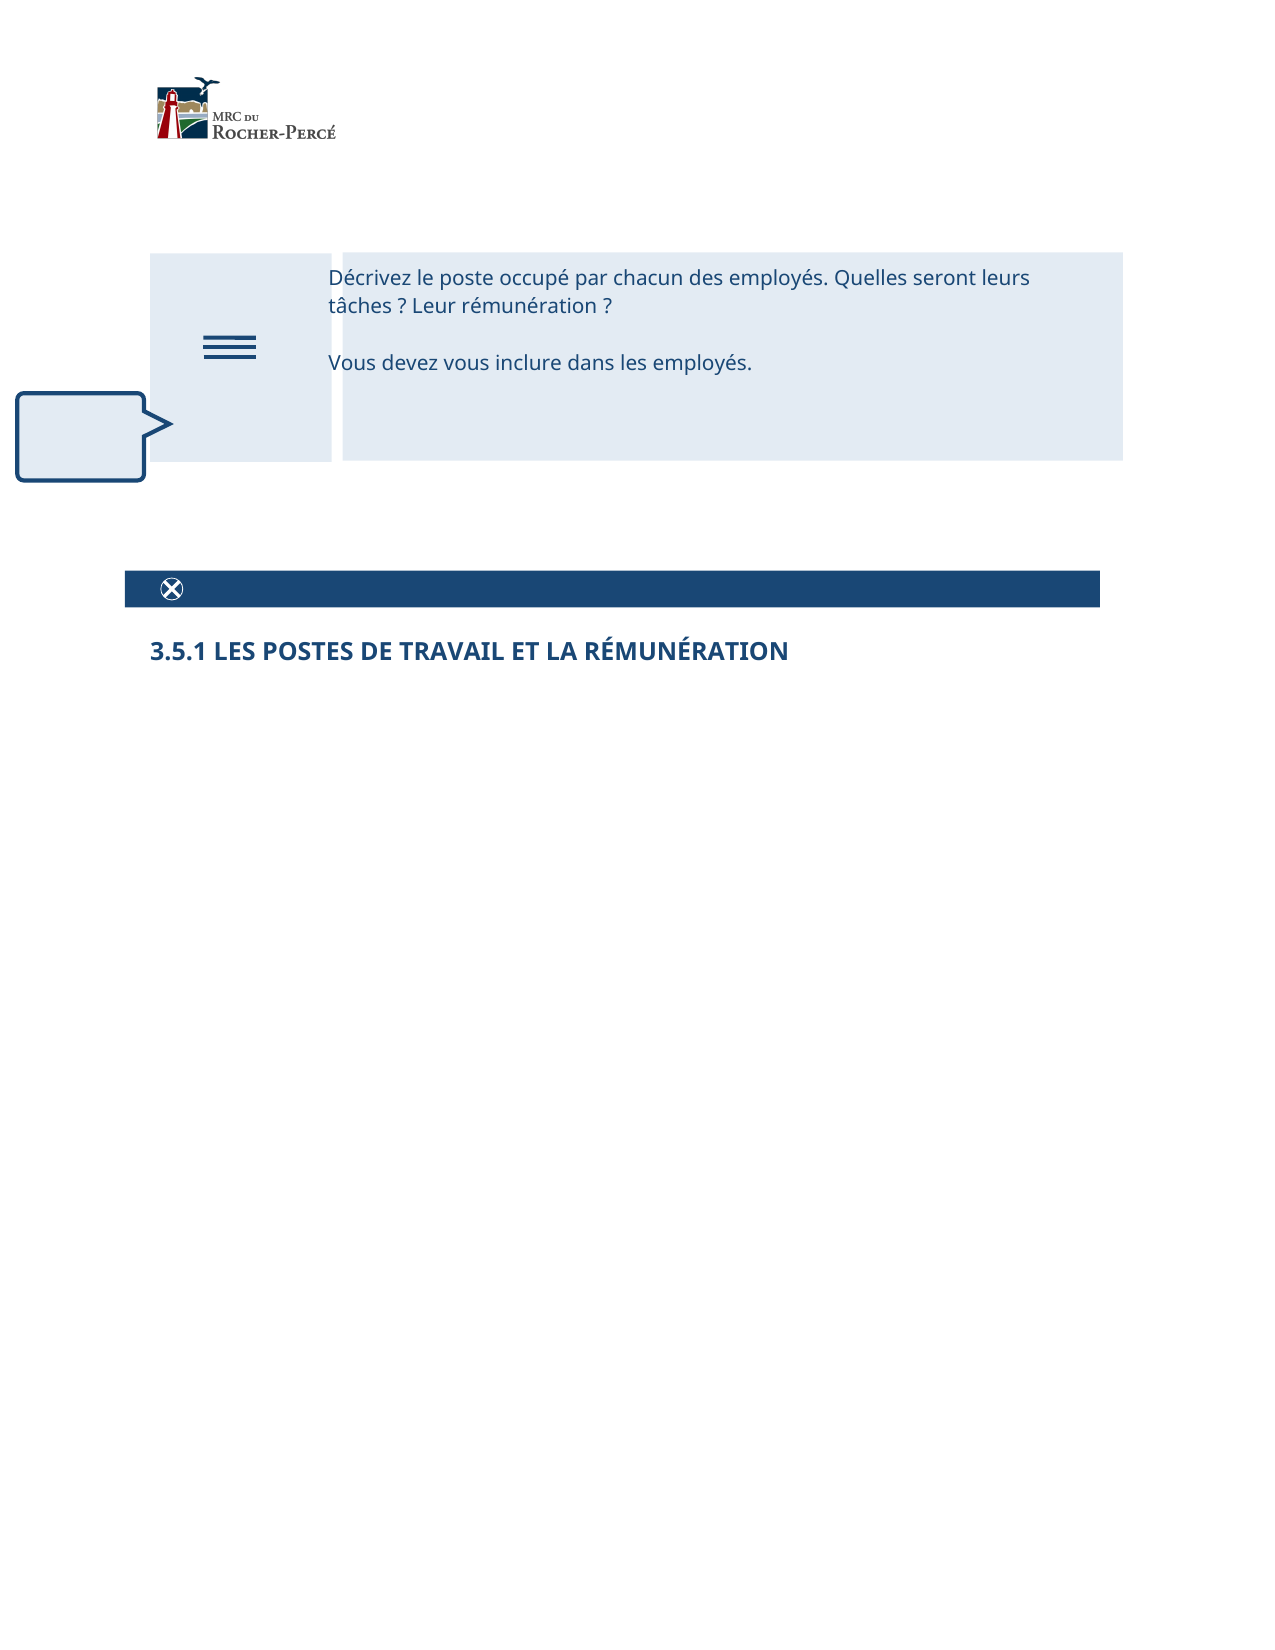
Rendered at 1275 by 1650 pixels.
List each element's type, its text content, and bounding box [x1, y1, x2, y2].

text 3.5.1 LES POSTES DE TRAVAIL ET LA RÉMUNÉRATION [150, 150, 1125, 667]
picture [150, 75, 339, 143]
